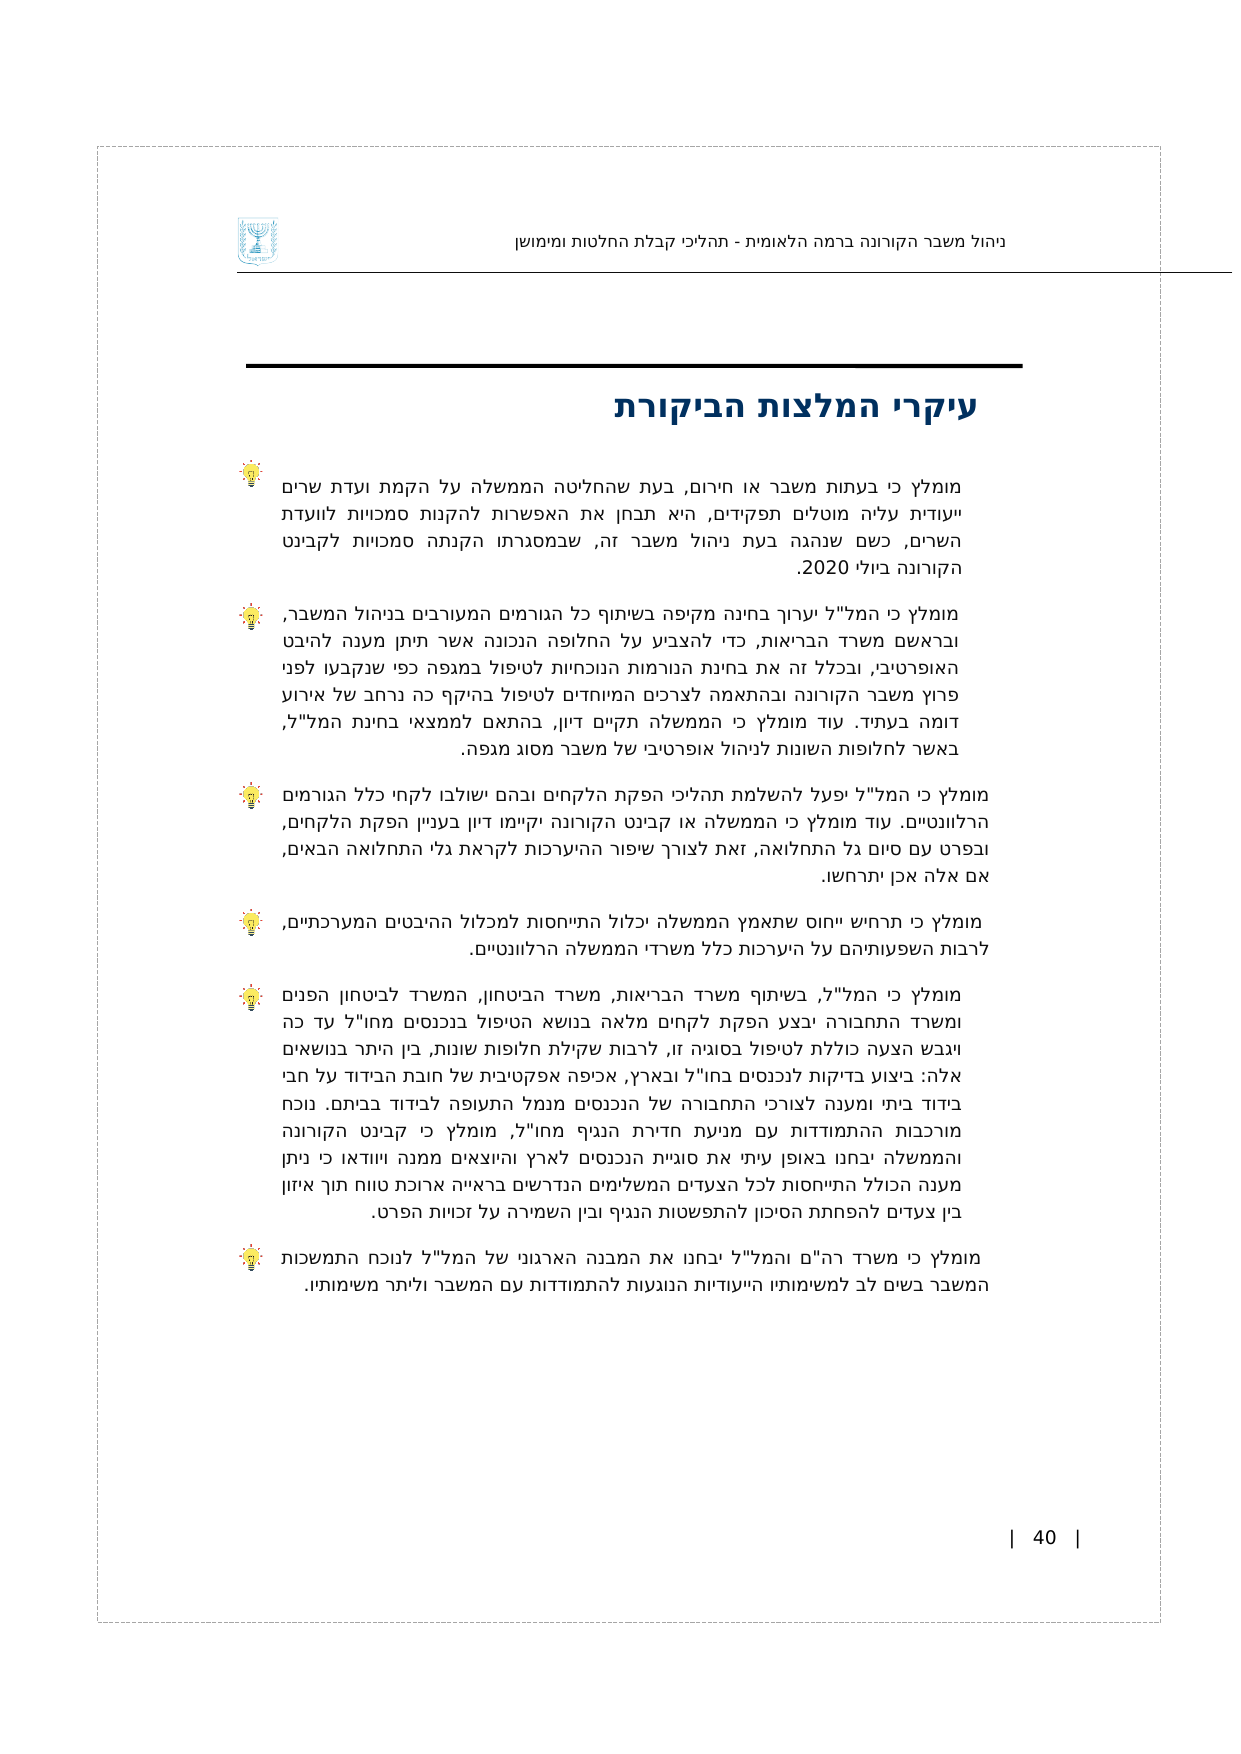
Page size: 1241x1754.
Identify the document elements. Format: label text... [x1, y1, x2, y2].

picture [239, 603, 263, 630]
text מומלץ כי המל"ל יערוך בחינה מקיפה בשיתוף כל הגורמים המעורבים בניהול המשבר, ובראשם משרד הבריאות, כדי להצביע על החלופה הנכונה אשר תיתן מענה להיבט האופרטיבי, ובכלל זה את בחינת הנורמות הנוכחיות לטיפול במגפה כפי שנקבעו לפני פרוץ משבר הקורונה ובהתאמה לצרכים המיוחדים לטיפול בהיקף כה נרחב של אירוע דומה בעתיד. עוד מומלץ כי הממשלה תקיים דיון, בהתאם לממצאי בחינת המל"ל, באשר לחלופות השונות לניהול אופרטיבי של משבר מסוג מגפה. [236, 599, 960, 761]
picture [239, 1244, 263, 1271]
text מומלץ כי תרחיש ייחוס שתאמץ הממשלה יכלול התייחסות למכלול ההיבטים המערכתיים, לרבות השפעותיהם על היערכות כלל משרדי הממשלה הרלוונטיים. [236, 907, 990, 961]
picture [239, 782, 263, 809]
picture [239, 460, 263, 487]
text מומלץ כי משרד רה"ם והמל"ל יבחנו את המבנה הארגוני של המל"ל לנוכח התמשכות המשבר בשים לב למשימותיו הייעודיות הנוגעות להתמודדות עם המשבר וליתר משימותיו. [236, 1242, 990, 1297]
picture [239, 909, 263, 936]
picture [239, 984, 263, 1011]
text מומלץ כי המל"ל, בשיתוף משרד הבריאות, משרד הביטחון, המשרד לביטחון הפנים ומשרד התחבורה יבצע הפקת לקחים מלאה בנושא הטיפול בנכנסים מחו"ל עד כה ויגבש הצעה כוללת לטיפול בסוגיה זו, לרבות שקילת חלופות שונות, בין היתר בנושאים אלה: ביצוע בדיקות לנכנסים בחו"ל ובארץ, אכיפה אפקטיבית של חובת הבידוד על חבי בידוד ביתי ומענה לצורכי התחבורה של הנכנסים מנמל התעופה לבידוד בביתם. נוכח מורכבות ההתמודדות עם מניעת חדירת הנגיף מחו"ל, מומלץ כי קבינט הקורונה והממשלה יבחנו באופן עיתי את סוגיית הנכנסים לארץ והיוצאים ממנה ויוודאו כי ניתן מענה הכולל התייחסות לכל הצעדים המשלימים הנדרשים בראייה ארוכת טווח תוך איזון בין צעדים להפחתת הסיכון להתפשטות הנגיף ובין השמירה על זכויות הפרט. [236, 980, 963, 1224]
text מומלץ כי המל"ל יפעל להשלמת תהליכי הפקת הלקחים ובהם ישולבו לקחי כלל הגורמים הרלוונטיים. עוד מומלץ כי הממשלה או קבינט הקורונה יקיימו דיון בעניין הפקת הלקחים, ובפרט עם סיום גל התחלואה, זאת לצורך שיפור ההיערכות לקראת גלי התחלואה הבאים, אם אלה אכן יתרחשו. [236, 780, 990, 888]
text מומלץ כי בעתות משבר או חירום, בעת שהחליטה הממשלה על הקמת ועדת שרים ייעודית עליה מוטלים תפקידים, היא תבחן את האפשרות להקנות סמכויות לוועדת השרים, כשם שנהגה בעת ניהול משבר זה, שבמסגרתו הקנתה סמכויות לקבינט הקורונה ביולי 2020. [236, 443, 963, 580]
